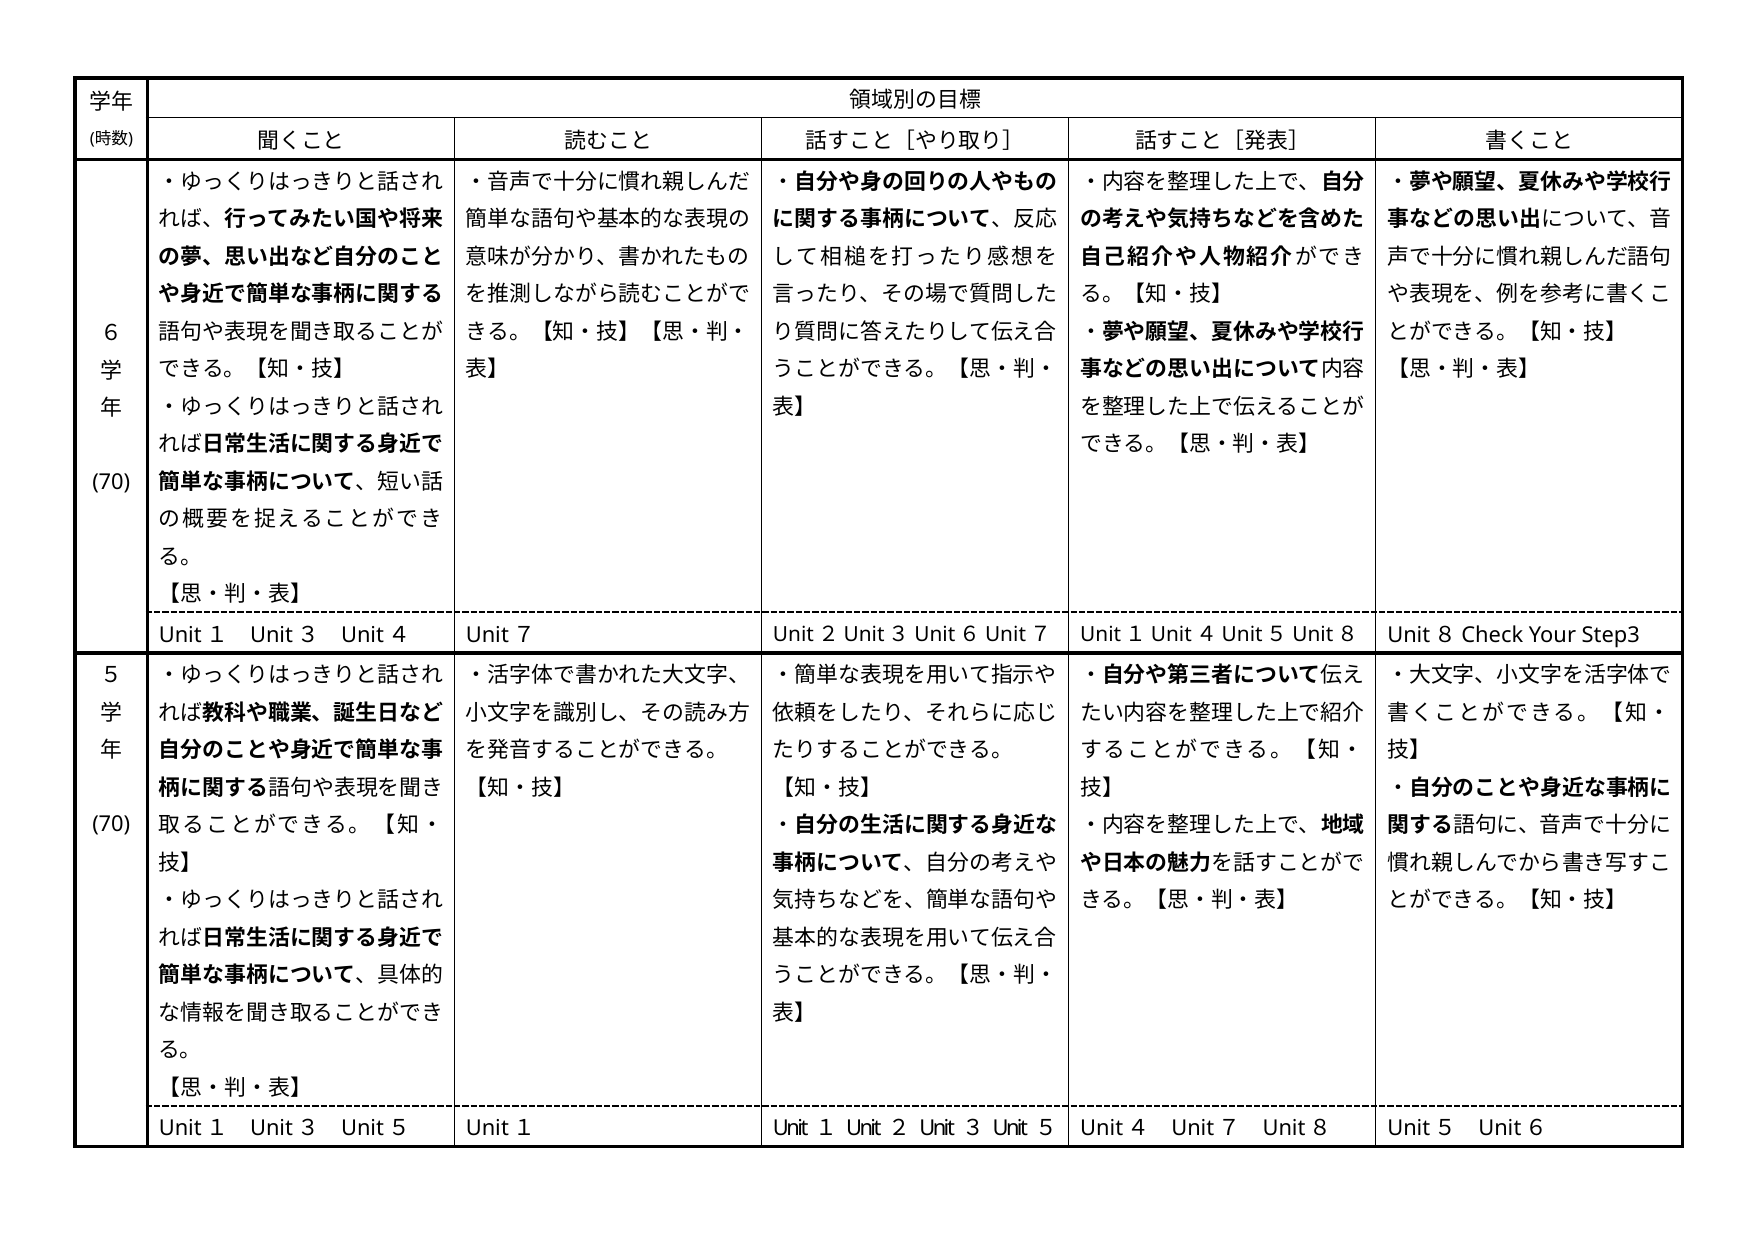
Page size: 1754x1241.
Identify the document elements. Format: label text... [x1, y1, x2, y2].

table_cell Unit１ Unit３ Unit４ [149, 611, 454, 651]
table_cell 書くこと [1376, 118, 1681, 158]
table_cell ・自分や第三者について伝えたい内容を整理した上で紹介することができる。【知・技】 ・内容を整理した上で、地域や日本の魅力を話すことができる。【思・判・表】 [1069, 655, 1375, 1104]
table_cell 話すこと［やり取り］ [762, 118, 1068, 158]
table_cell Unit７ [455, 611, 761, 651]
table_header 領域別の目標 [149, 80, 1681, 117]
table_cell ・音声で十分に慣れ親しんだ簡単な語句や基本的な表現の意味が分かり、書かれたものを推測しながら読むことができる。【知・技】【思・判・表】 [455, 161, 761, 611]
table_cell ・ゆっくりはっきりと話されれば教科や職業、誕生日など自分のことや身近で簡単な事柄に関する語句や表現を聞き取ることができる。【知・技】 ・ゆっくりはっきりと話されれば日常生活に関する身近で簡単な事柄について、具体的な情報を聞き取ることができる。 【思・判・表】 [149, 655, 454, 1104]
table_cell ５ 学 年 (70) [77, 655, 146, 1145]
table_cell Unit５ Unit６ [1376, 1105, 1681, 1145]
table_cell Unit８ Check Your Step3 [1376, 611, 1681, 651]
table_cell ・簡単な表現を用いて指示や依頼をしたり、それらに応じたりすることができる。 【知・技】 ・自分の生活に関する身近な事柄について、自分の考えや気持ちなどを、簡単な語句や基本的な表現を用いて伝え合うことができる。【思・判・表】 [762, 655, 1068, 1104]
table_cell ・夢や願望、夏休みや学校行事などの思い出について、音声で十分に慣れ親しんだ語句や表現を、例を参考に書くことができる。【知・技】 【思・判・表】 [1376, 161, 1681, 611]
table_cell Unit１ Unit４ Unit５ Unit８ [1069, 611, 1375, 651]
table_cell Unit４ Unit７ Unit８ [1069, 1105, 1375, 1145]
table_header 学年 (時数) [77, 80, 146, 158]
table_cell Unit１ [455, 1105, 761, 1145]
table_cell 読むこと [455, 118, 761, 158]
table_cell ６ 学 年 (70) [77, 161, 146, 651]
table_cell ・内容を整理した上で、自分の考えや気持ちなどを含めた自己紹介や人物紹介ができる。【知・技】 ・夢や願望、夏休みや学校行事などの思い出について内容を整理した上で伝えることができる。【思・判・表】 [1069, 161, 1375, 611]
table_cell ・活字体で書かれた大文字、小文字を識別し、その読み方を発音することができる。 【知・技】 [455, 655, 761, 1104]
table_cell Unit１ Unit３ Unit５ [149, 1105, 454, 1145]
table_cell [762, 1105, 1068, 1145]
table_cell ・ゆっくりはっきりと話されれば、行ってみたい国や将来の夢、思い出など自分のことや身近で簡単な事柄に関する語句や表現を聞き取ることができる。【知・技】 ・ゆっくりはっきりと話されれば日常生活に関する身近で簡単な事柄について、短い話の概要を捉えることができる。 【思・判・表】 [149, 161, 454, 611]
table_cell ・大文字、小文字を活字体で書くことができる。【知・技】 ・自分のことや身近な事柄に関する語句に、音声で十分に慣れ親しんでから書き写すことができる。【知・技】 [1376, 655, 1681, 1104]
table_cell 話すこと［発表］ [1069, 118, 1375, 158]
table_cell 聞くこと [149, 118, 454, 158]
table_cell Unit２ Unit３ Unit６ Unit７ [762, 611, 1068, 651]
table_cell ・自分や身の回りの人やものに関する事柄について、反応して相槌を打ったり感想を言ったり、その場で質問したり質問に答えたりして伝え合うことができる。【思・判・表】 [762, 161, 1068, 611]
